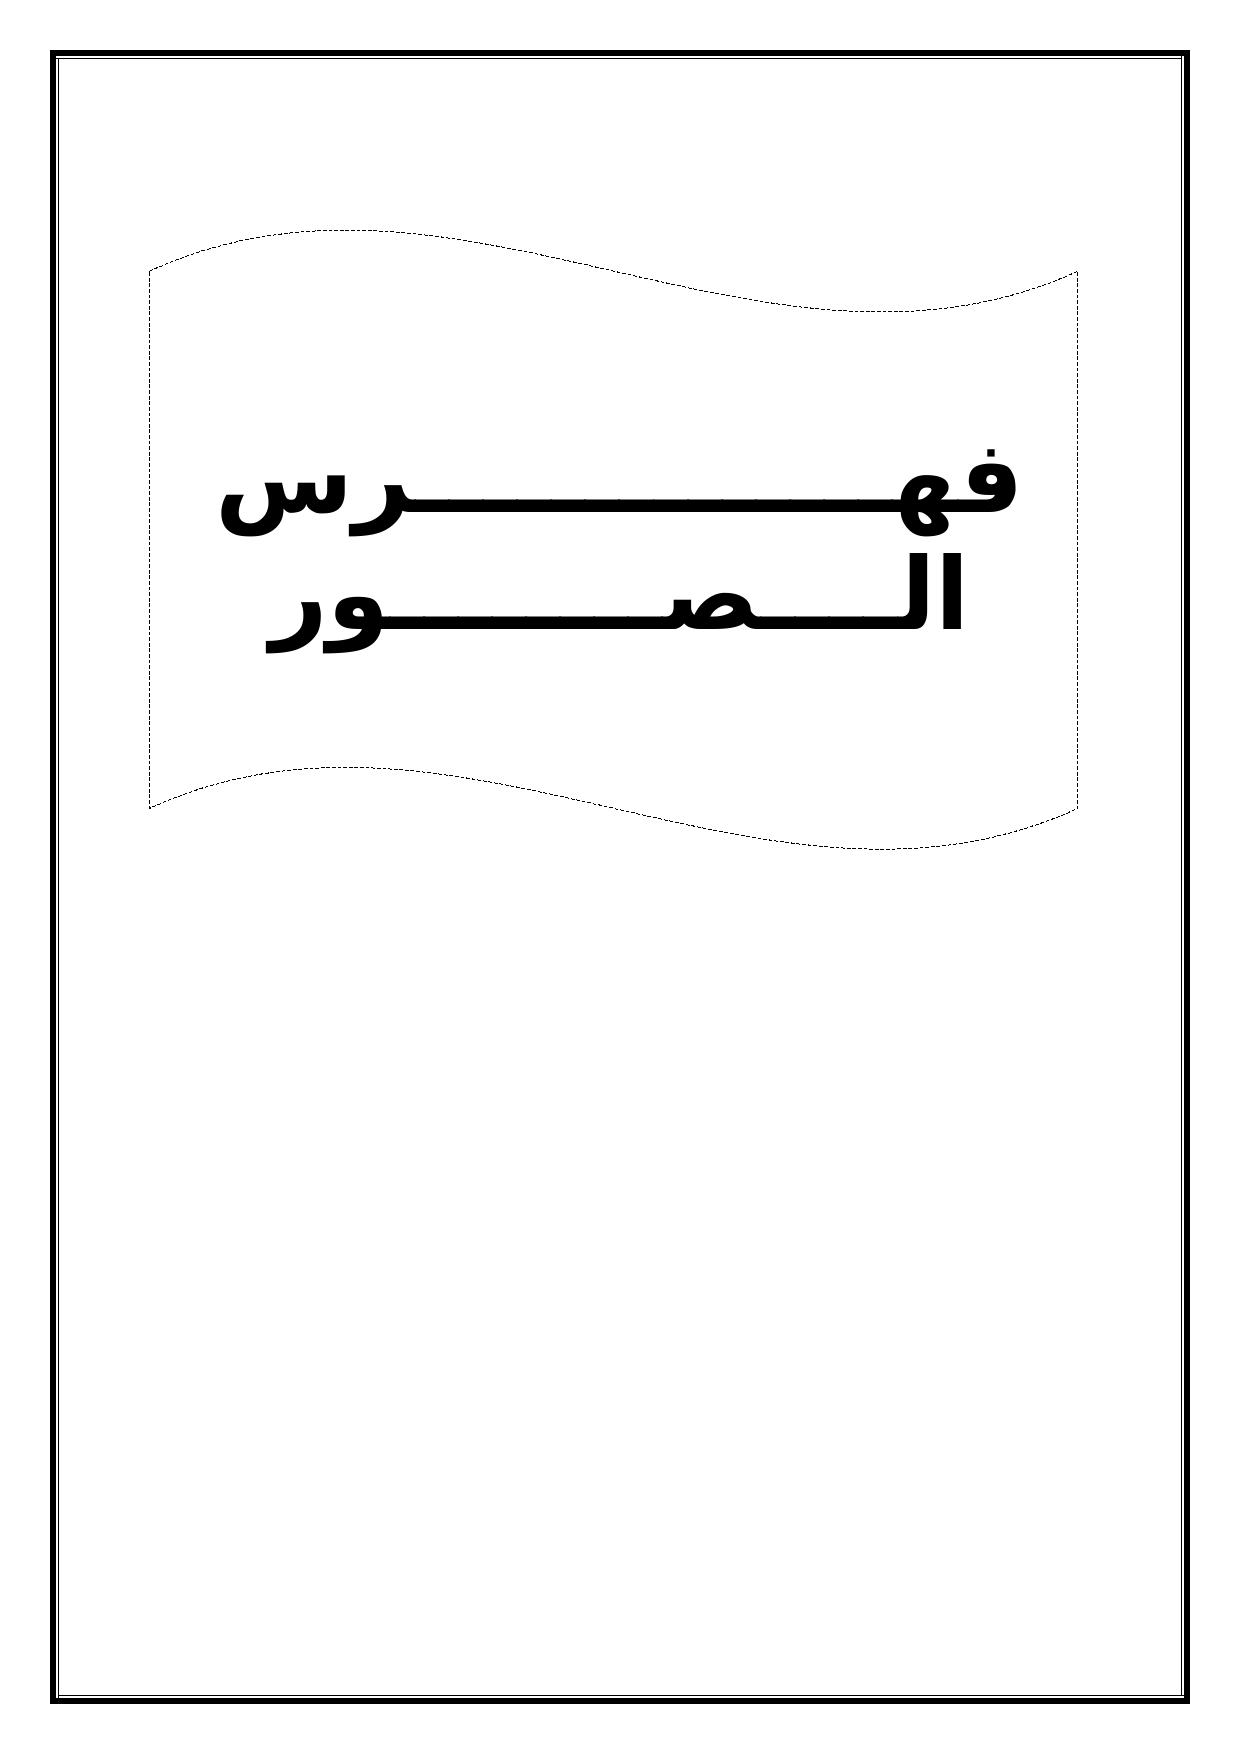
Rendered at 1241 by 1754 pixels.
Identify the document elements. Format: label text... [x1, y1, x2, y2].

text فهــــــــــــــرس الــــصــــــــور [147, 420, 1093, 653]
